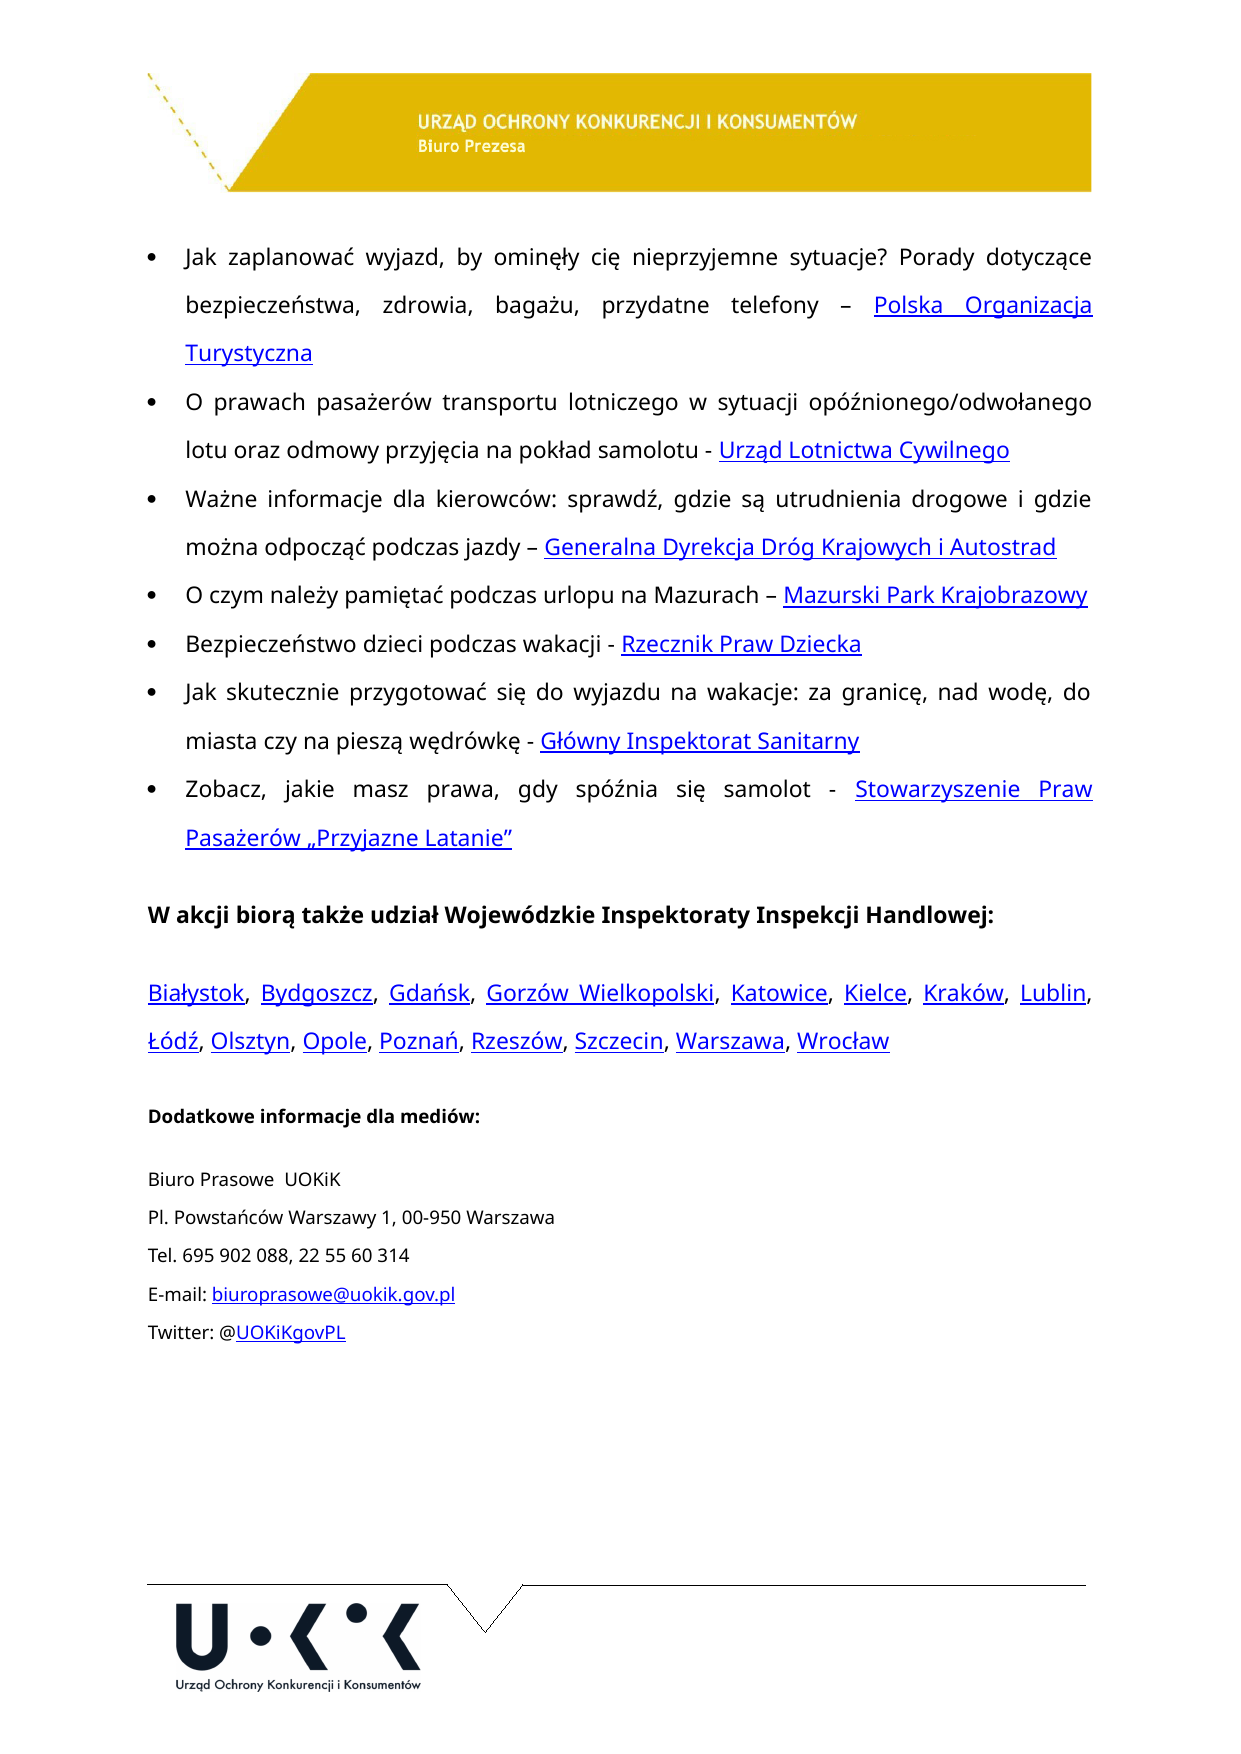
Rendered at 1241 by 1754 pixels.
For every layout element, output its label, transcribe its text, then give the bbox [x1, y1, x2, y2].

list Jak skutecznie przygotować się do wyjazdu na wakacje: za granicę, nad wodę, do miasta czy na pieszą wędrówkę - Główny Inspektorat Sanitarny [148, 676, 1093, 756]
list Bezpieczeństwo dzieci podczas wakacji - Rzecznik Praw Dziecka [148, 628, 1093, 659]
picture [147, 73, 1092, 193]
list O czym należy pamiętać podczas urlopu na Mazurach – Mazurski Park Krajobrazowy [148, 579, 1093, 611]
list Zobacz, jakie masz prawa, gdy spóźnia się samolot - Stowarzyszenie Praw Pasażerów „Przyjazne Latanie” [148, 773, 1093, 853]
text Biuro Prasowe UOKiK Pl. Powstańców Warszawy 1, 00-950 Warszawa Tel. 695 902 088, 22 55 60 314 E-mail: biuroprasowe@uokik.gov.pl Twitter: @UOKiKgovPL [148, 1166, 1093, 1344]
text Dodatkowe informacje dla mediów: [148, 1103, 1093, 1128]
list Jak zaplanować wyjazd, by ominęły cię nieprzyjemne sytuacje? Porady dotyczące bezpieczeństwa, zdrowia, bagażu, przydatne telefony – Polska Organizacja Turystyczna [148, 240, 1093, 368]
list O prawach pasażerów transportu lotniczego w sytuacji opóźnionego/odwołanego lotu oraz odmowy przyjęcia na pokład samolotu - Urząd Lotnictwa Cywilnego [148, 386, 1093, 465]
text Białystok, Bydgoszcz, Gdańsk, Gorzów Wielkopolski, Katowice, Kielce, Kraków, Lublin, Łódź, Olsztyn, Opole, Poznań, Rzeszów, Szczecin, Warszawa, Wrocław [148, 977, 1093, 1057]
picture [176, 1603, 421, 1692]
list Ważne informacje dla kierowców: sprawdź, gdzie są utrudnienia drogowe i gdzie można odpocząć podczas jazdy – Generalna Dyrekcja Dróg Krajowych i Autostrad [148, 483, 1093, 562]
text W akcji biorą także udział Wojewódzkie Inspektoraty Inspekcji Handlowej: [148, 899, 1093, 931]
